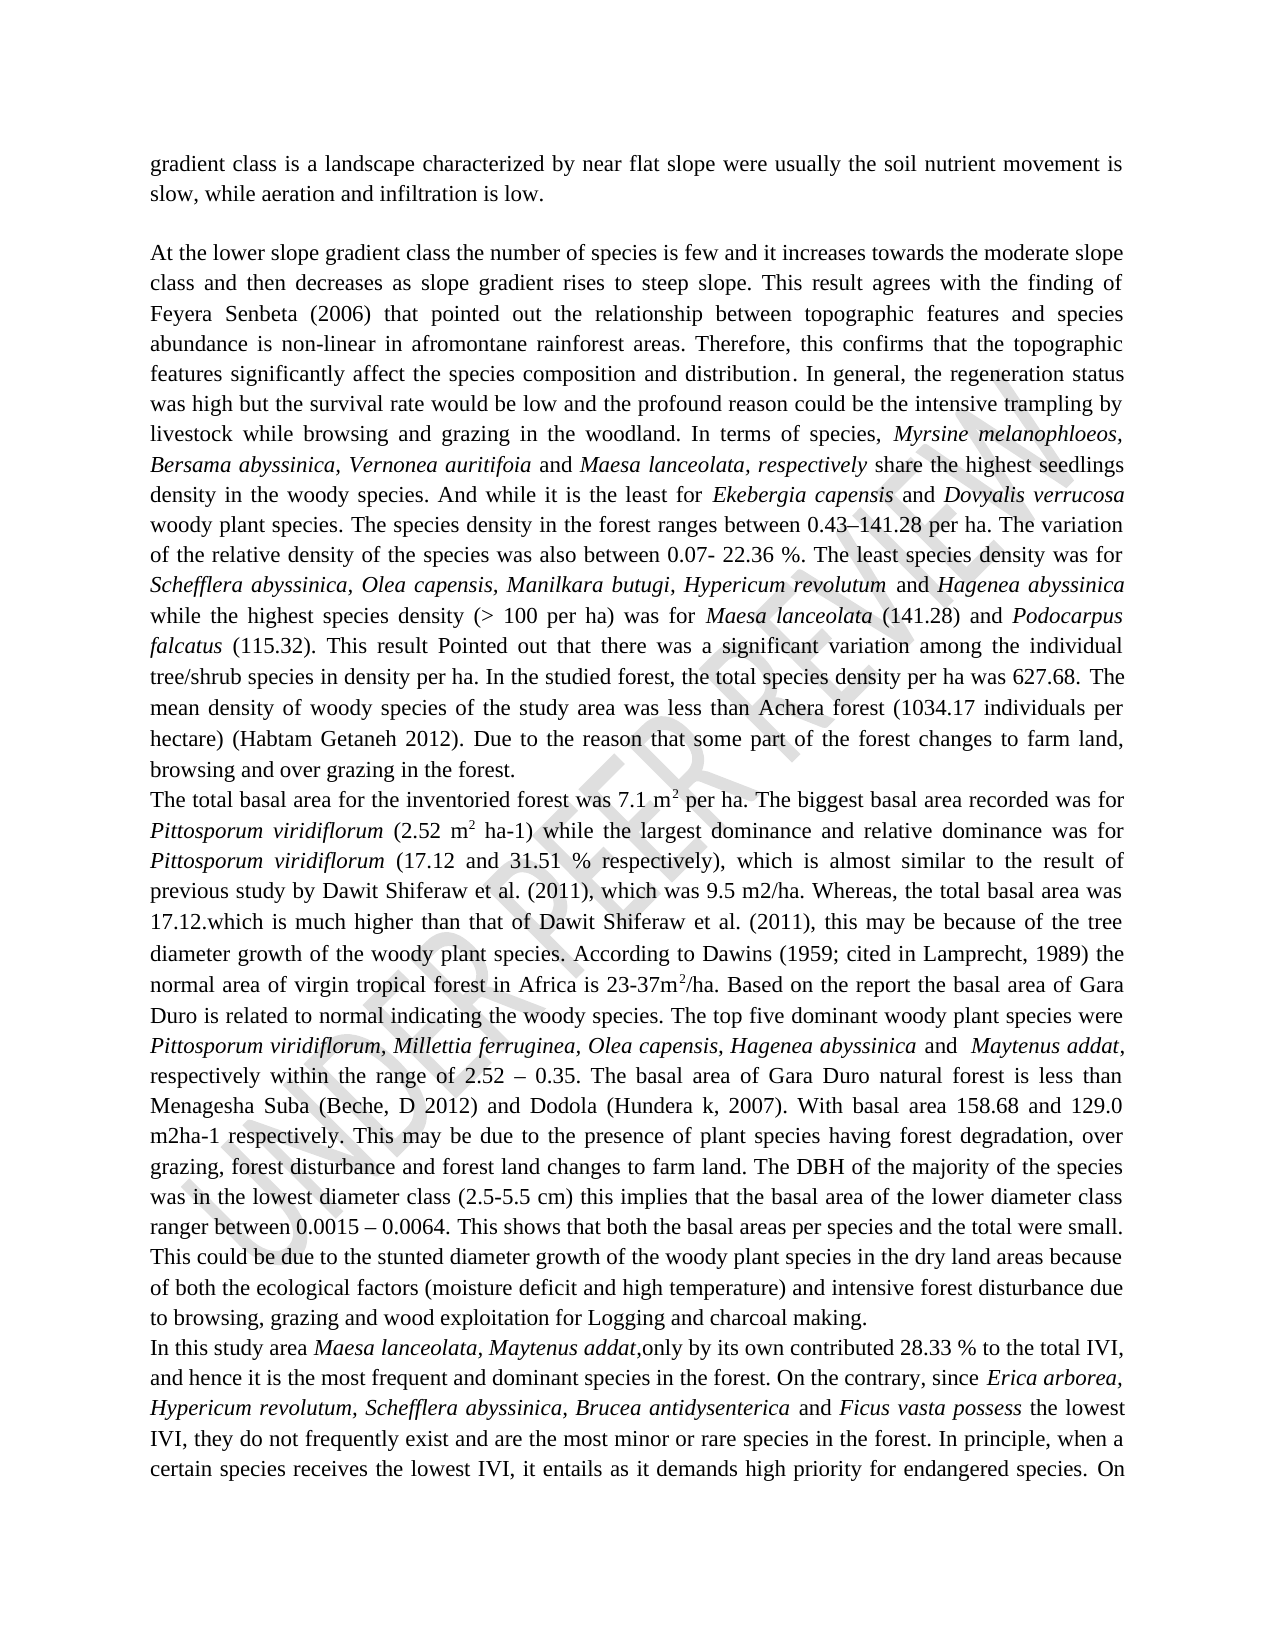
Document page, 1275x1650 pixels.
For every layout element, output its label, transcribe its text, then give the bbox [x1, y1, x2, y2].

text At the lower slope gradient class the number of species is few and it increases towards the moderate slope class and then decreases as slope gradient rises to steep slope. This result agrees with the finding of Feyera Senbeta (2006) that pointed out the relationship between topographic features and species abundance is non-linear in afromontane rainforest areas. Therefore, this confirms that the topographic features significantly affect the species composition and distribution. In general, the regeneration status was high but the survival rate would be low and the profound reason could be the intensive trampling by livestock while browsing and grazing in the woodland. In terms of species, Myrsine melanophloeos, Bersama abyssinica, Vernonea auritifoia and Maesa lanceolata, respectively share the highest seedlings density in the woody species. And while it is the least for Ekebergia capensis and Dovyalis verrucosa woody plant species. The species density in the forest ranges between 0.43–141.28 per ha. The variation of the relative density of the species was also between 0.07- 22.36 %. The least species density was for Schefflera abyssinica, Olea capensis, Manilkara butugi, Hypericum revolutum and Hagenea abyssinica while the highest species density (> 100 per ha) was for Maesa lanceolata (141.28) and Podocarpus falcatus (115.32). This result Pointed out that there was a significant variation among the individual tree/shrub species in density per ha. In the studied forest, the total species density per ha was 627.68. The mean density of woody species of the study area was less than Achera forest (1034.17 individuals per hectare) (Habtam Getaneh 2012). Due to the reason that some part of the forest changes to farm land, browsing and over grazing in the forest. [150, 239, 1125, 783]
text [150, 150, 1125, 207]
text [150, 1334, 1125, 1481]
text The total basal area for the inventoried forest was 7.1 m2 per ha. The biggest basal area recorded was for Pittosporum viridiflorum (2.52 m2 ha-1) while the largest dominance and relative dominance was for Pittosporum viridiflorum (17.12 and 31.51 % respectively), which is almost similar to the result of previous study by Dawit Shiferaw et al. (2011), which was 9.5 m2/ha. Whereas, the total basal area was 17.12.which is much higher than that of Dawit Shiferaw et al. (2011), this may be because of the tree diameter growth of the woody plant species. According to Dawins (1959; cited in Lamprecht, 1989) the normal area of virgin tropical forest in Africa is 23-37m2/ha. Based on the report the basal area of Gara Duro is related to normal indicating the woody species. The top five dominant woody plant species were Pittosporum viridiflorum, Millettia ferruginea, Olea capensis, Hagenea abyssinica and Maytenus addat, respectively within the range of 2.52 – 0.35. The basal area of Gara Duro natural forest is less than Menagesha Suba (Beche, D 2012) and Dodola (Hundera k, 2007). With basal area 158.68 and 129.0 m2ha-1 respectively. This may be due to the presence of plant species having forest degradation, over grazing, forest disturbance and forest land changes to farm land. The DBH of the majority of the species was in the lowest diameter class (2.5-5.5 cm) this implies that the basal area of the lower diameter class ranger between 0.0015 – 0.0064. This shows that both the basal areas per species and the total were small. This could be due to the stunted diameter growth of the woody plant species in the dry land areas because of both the ecological factors (moisture deficit and high temperature) and intensive forest disturbance due to browsing, grazing and wood exploitation for Logging and charcoal making. [150, 787, 1125, 1330]
